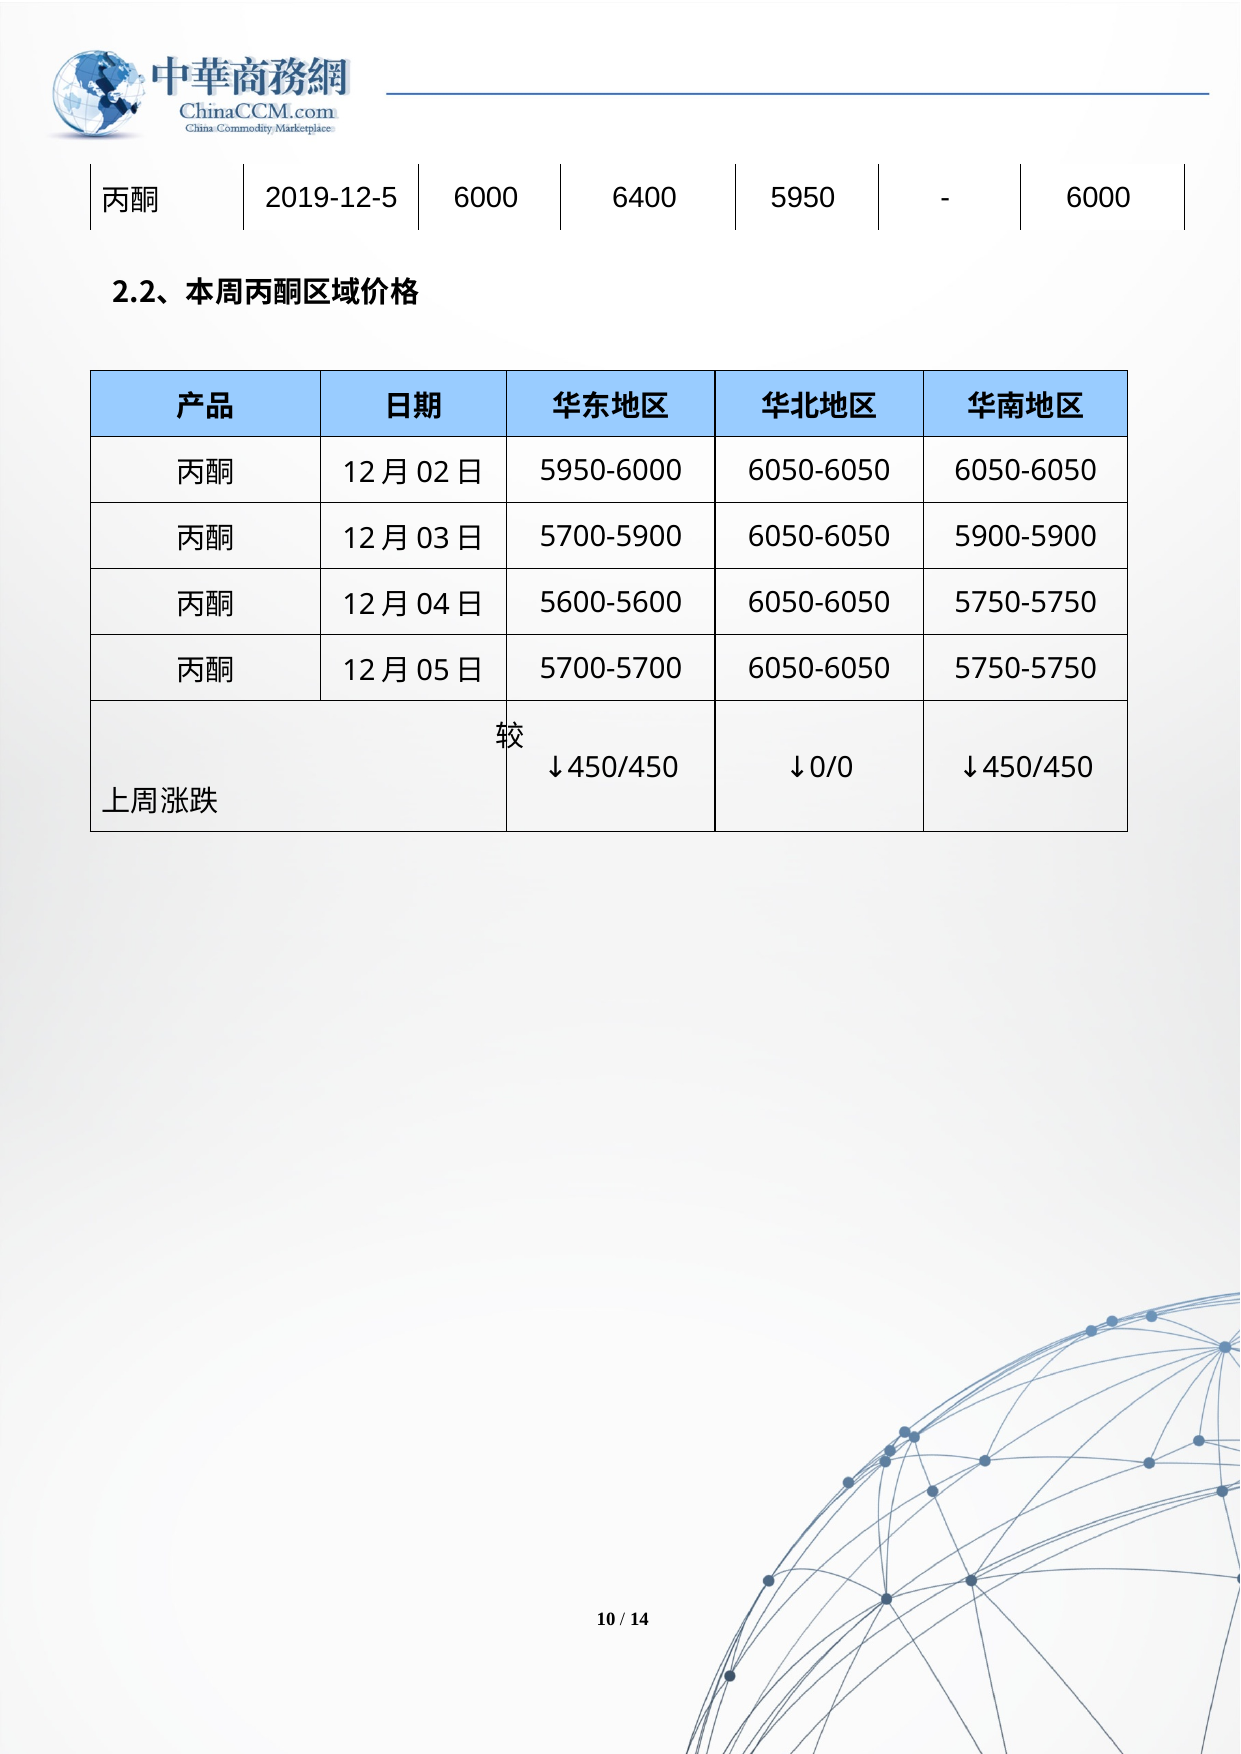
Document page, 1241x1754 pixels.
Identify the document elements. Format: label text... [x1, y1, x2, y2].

table_cell 5700-5900 [507, 503, 714, 568]
table_cell ↓450/450 [507, 701, 714, 831]
table_cell 6000 [1021, 164, 1184, 230]
table_cell - [879, 164, 1020, 230]
table_cell 6400 [561, 164, 735, 230]
table_header 华东地区 [507, 371, 714, 436]
table_cell 6050-6050 [716, 635, 923, 700]
table_cell 丙酮 [91, 635, 320, 700]
table_cell 丙酮 [91, 503, 320, 568]
table_cell 2019-12-5 [244, 164, 418, 230]
table_cell 6050-6050 [716, 503, 923, 568]
table_header 日期 [321, 371, 506, 436]
table_cell 丙酮 [91, 569, 320, 634]
table_cell 5700-5700 [507, 635, 714, 700]
table_cell 5950 [736, 164, 878, 230]
table_cell 12月03日 [321, 503, 506, 568]
table_header 华北地区 [716, 371, 923, 436]
table_cell 丙酮 [91, 164, 243, 230]
table_cell ↓0/0 [716, 701, 923, 831]
table_cell 6050-6050 [716, 569, 923, 634]
table_cell 12月02日 [321, 437, 506, 502]
table_cell 12月05日 [321, 635, 506, 700]
table_cell 5750-5750 [924, 635, 1127, 700]
table_cell 6050-6050 [716, 437, 923, 502]
table_cell 5950-6000 [507, 437, 714, 502]
table_header 华南地区 [924, 371, 1127, 436]
picture [0, 2, 1240, 1754]
table_cell 丙酮 [91, 437, 320, 502]
table_header 产品 [91, 371, 320, 436]
table_cell ↓450/450 [924, 701, 1127, 831]
table_cell 12月04日 [321, 569, 506, 634]
table_cell 较上周涨跌 [91, 701, 506, 831]
table_cell 6000 [419, 164, 560, 230]
table_cell 5600-5600 [507, 569, 714, 634]
table_cell 6050-6050 [924, 437, 1127, 502]
table_cell 5900-5900 [924, 503, 1127, 568]
subtitle 2.2、本周丙酮区域价格 [112, 257, 1128, 322]
table_cell 5750-5750 [924, 569, 1127, 634]
